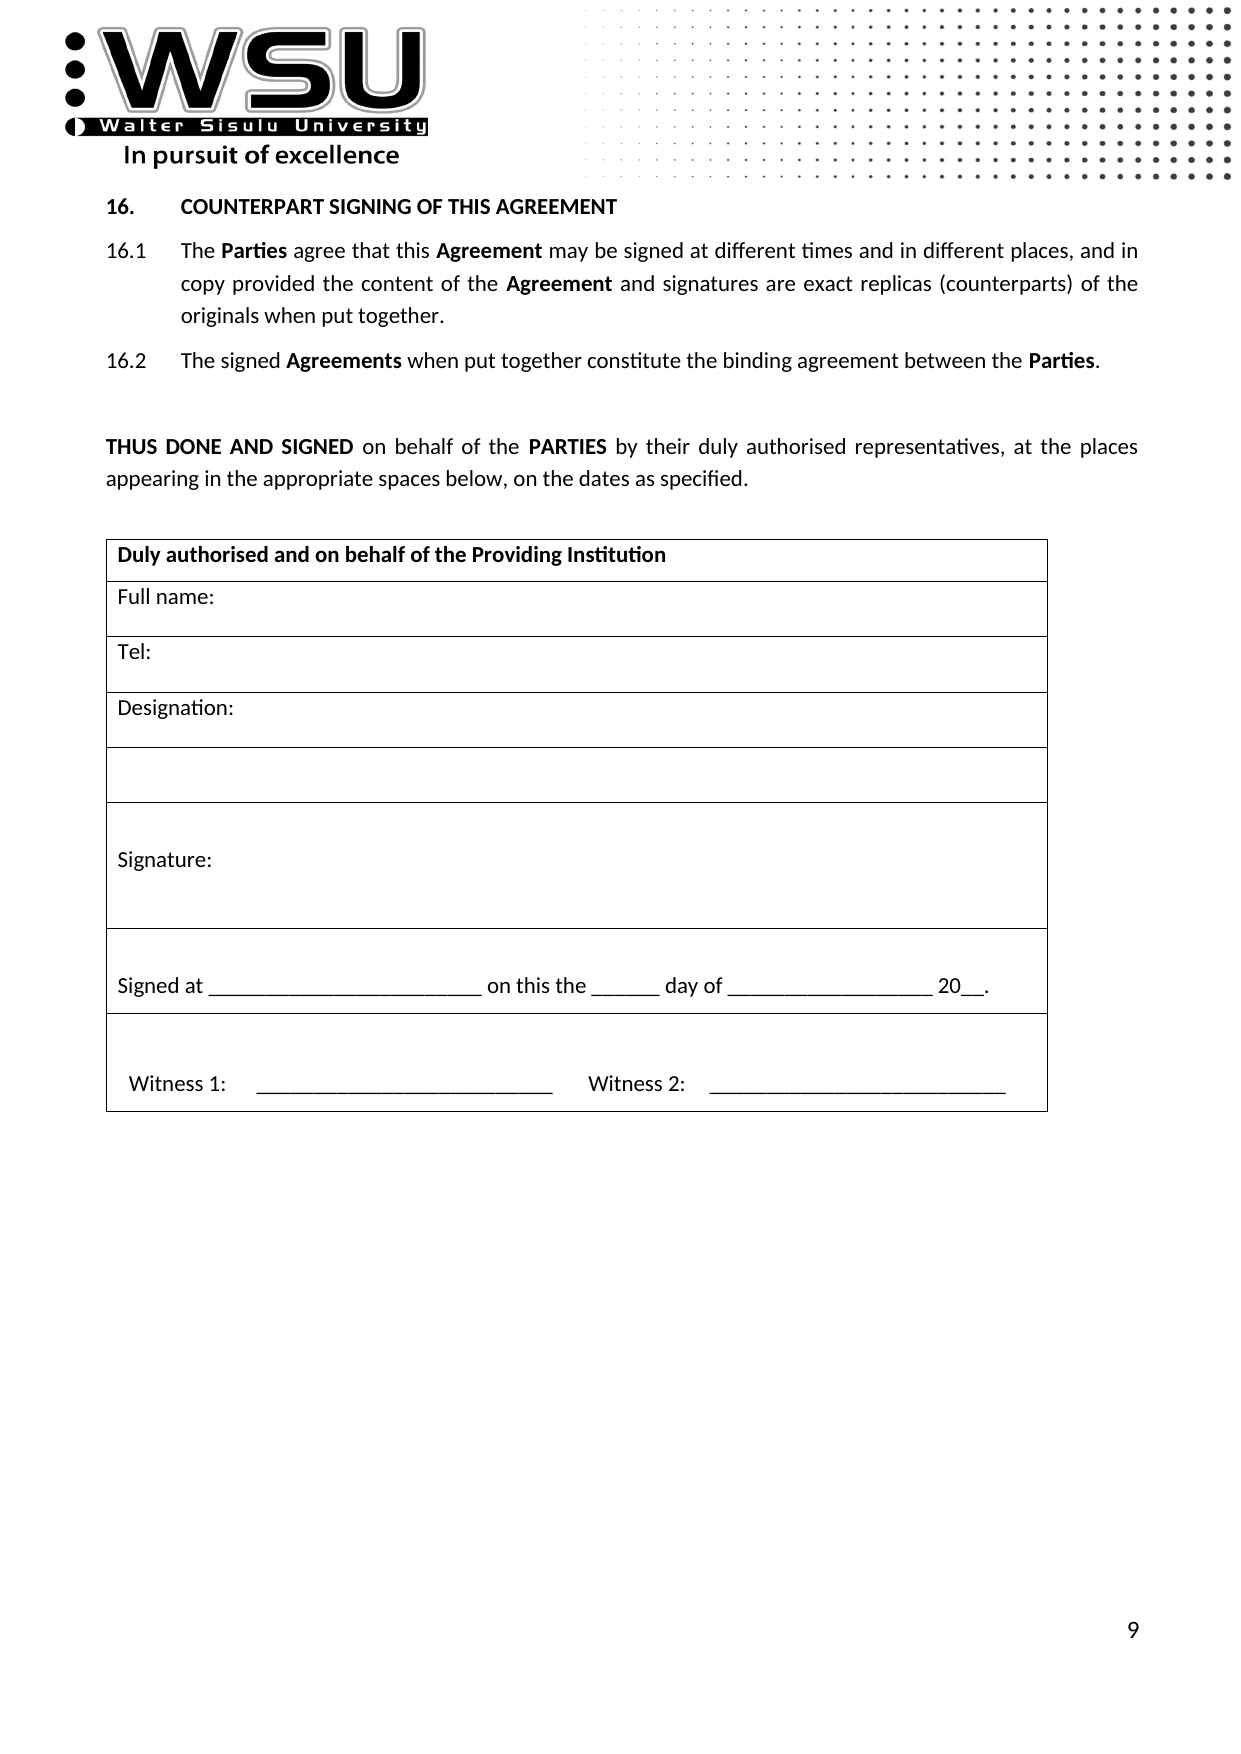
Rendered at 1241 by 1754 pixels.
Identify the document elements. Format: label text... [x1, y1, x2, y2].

table_cell Full name: [107, 582, 1047, 636]
text THUS DONE AND SIGNED on behalf of the PARTIES by their duly authorised representatives, at the places appearing in the appropriate spaces below, on the dates as specified. [106, 432, 1139, 493]
table_cell Signature: [107, 803, 1047, 928]
text 16.1 The Parties agree that this Agreement may be signed at different times and in different places, and in copy provided the content of the Agreement and signatures are exact replicas (counterparts) of the originals when put together. [106, 237, 1139, 329]
table_header Duly authorised and on behalf of the Providing Institution [107, 540, 1047, 581]
picture [0, 1, 1240, 187]
text 16.2 The signed Agreements when put together constitute the binding agreement between the Parties. [106, 346, 1139, 374]
table_cell [107, 1014, 1047, 1111]
table_cell Tel: [107, 637, 1047, 692]
table_cell Signed at ________________________ on this the ______ day of __________________ 20__. [107, 929, 1047, 1012]
table_cell [107, 748, 1047, 802]
text 16. COUNTERPART SIGNING OF THIS AGREEMENT [106, 192, 1139, 220]
table_cell Designation: [107, 693, 1047, 747]
